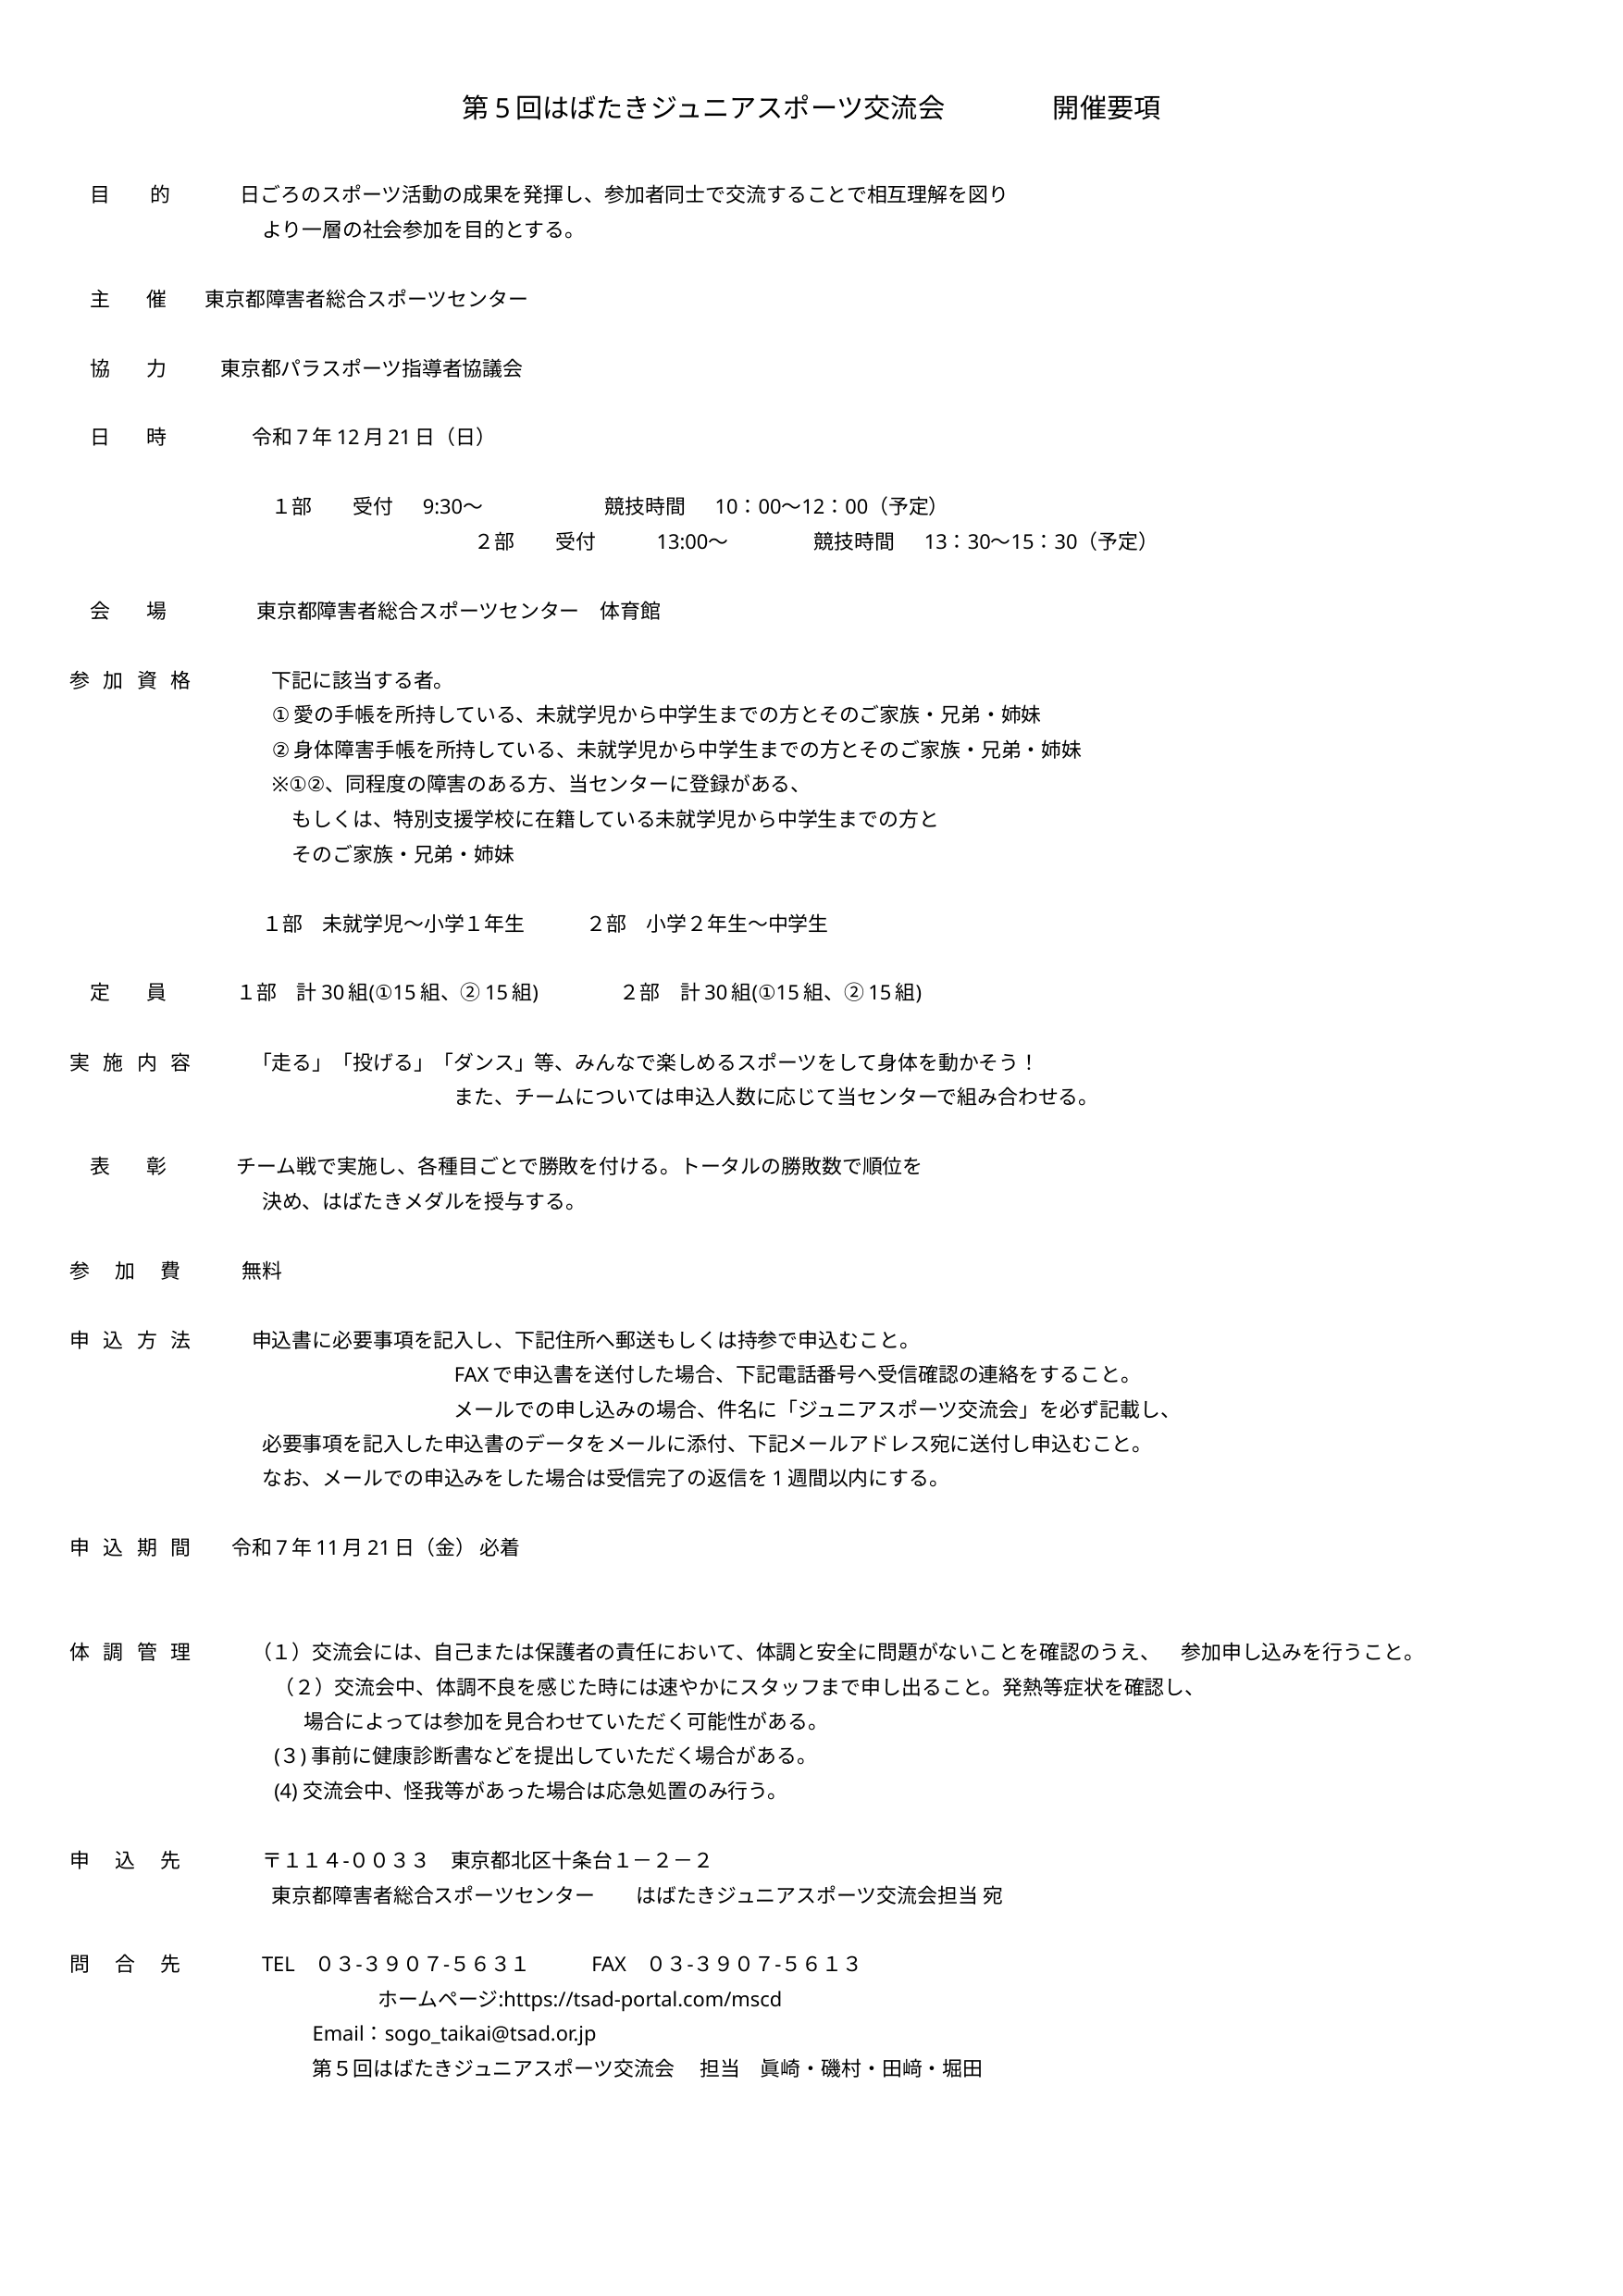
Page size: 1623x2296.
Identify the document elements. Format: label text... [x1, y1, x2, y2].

text 定 員 １部 計30組(①15組、②15組) ２部 計30組(①15組、②15組) [69, 974, 1554, 1009]
text 会 場 東京都障害者総合スポーツセンター 体育館 [69, 592, 1554, 627]
text 目的 日ごろのスポーツ活動の成果を発揮し、参加者同士で交流することで相互理解を図り [90, 176, 1554, 211]
text 場合によっては参加を見合わせていただく可能性がある。 [294, 1703, 1554, 1738]
text ①愛の手帳を所持している、未就学児から中学生までの方とそのご家族・兄弟・姉妹 [69, 697, 1554, 731]
text 体調管理 （１）交流会には、自己または保護者の責任において、体調と安全に問題がないことを確認のうえ、 参加申し込みを行うこと。 [69, 1633, 1554, 1669]
text ②身体障害手帳を所持している、未就学児から中学生までの方とそのご家族・兄弟・姉妹 [69, 731, 1554, 766]
text 主 催 東京都障害者総合スポーツセンター [69, 280, 1554, 315]
text 実施内容 「走る」「投げる」「ダンス」等、みんなで楽しめるスポーツをして身体を動かそう！ [69, 1044, 1554, 1078]
text ※①②、同程度の障害のある方、当センターに登録がある、 [69, 766, 1554, 800]
text ２部 受付 13:00～ 競技時間 13：30～15：30（予定） [69, 523, 1554, 558]
text より一層の社会参加を目的とする。 [69, 211, 1554, 245]
text もしくは、特別支援学校に在籍している未就学児から中学生までの方と [69, 800, 1554, 836]
text 協 力 東京都パラスポーツ指導者協議会 [69, 350, 1554, 384]
text FAXで申込書を送付した場合、下記電話番号へ受信確認の連絡をすること。 [69, 1356, 1554, 1391]
text 第5回はばたきジュニアスポーツ交流会 開催要項 [69, 72, 1554, 142]
text メールでの申し込みの場合、件名に「ジュニアスポーツ交流会」を必ず記載し、 [69, 1391, 1554, 1425]
text 申込方法 申込書に必要事項を記入し、下記住所へ郵送もしくは持参で申込むこと。 [69, 1322, 1554, 1356]
text 東京都障害者総合スポーツセンター はばたきジュニアスポーツ交流会担当 宛 [69, 1877, 1554, 1911]
text 必要事項を記入した申込書のデータをメールに添付、下記メールアドレス宛に送付し申込むこと。 [262, 1425, 1554, 1460]
text 問合先 TEL ０３-３９０７-５６３１ FAX ０３-３９０７-５６１３ [69, 1946, 1554, 1980]
text なお、メールでの申込みをした場合は受信完了の返信を1週間以内にする。 [262, 1460, 1554, 1495]
text 日 時 令和7年12月21日（日） [69, 419, 1554, 453]
text 表 彰 チーム戦で実施し、各種目ごとで勝敗を付ける。トータルの勝敗数で順位を [69, 1148, 1554, 1183]
text Email：sogo_taikai@tsad.or.jp [69, 2016, 1554, 2050]
text 第５回はばたきジュニアスポーツ交流会 担当 眞崎・磯村・田﨑・堀田 [69, 2050, 1554, 2085]
text （２）交流会中、体調不良を感じた時には速やかにスタッフまで申し出ること。発熱等症状を確認し、 [254, 1669, 1554, 1703]
text 申込期間 令和7年11月21日（金） 必着 [69, 1530, 1554, 1564]
text ホームページ:https://tsad-portal.com/mscd [69, 1980, 1554, 2016]
text １部 未就学児～小学１年生 ２部 小学２年生～中学生 [69, 905, 1554, 939]
text また、チームについては申込人数に応じて当センターで組み合わせる。 [69, 1078, 1554, 1113]
text 参加費 無料 [69, 1252, 1554, 1286]
text (4) 交流会中、怪我等があった場合は応急処置のみ行う。 [254, 1772, 1554, 1807]
text そのご家族・兄弟・姉妹 [69, 836, 1554, 870]
text 申込先 〒１１４-００３３ 東京都北区十条台１－２－２ [69, 1842, 1554, 1877]
text (３) 事前に健康診断書などを提出していただく場合がある。 [254, 1738, 1554, 1772]
text 決め、はばたきメダルを授与する。 [69, 1183, 1554, 1217]
text 参加資格 下記に該当する者。 [69, 662, 1554, 697]
text １部 受付 9:30～ 競技時間 10：00～12：00（予定） [69, 489, 1554, 523]
